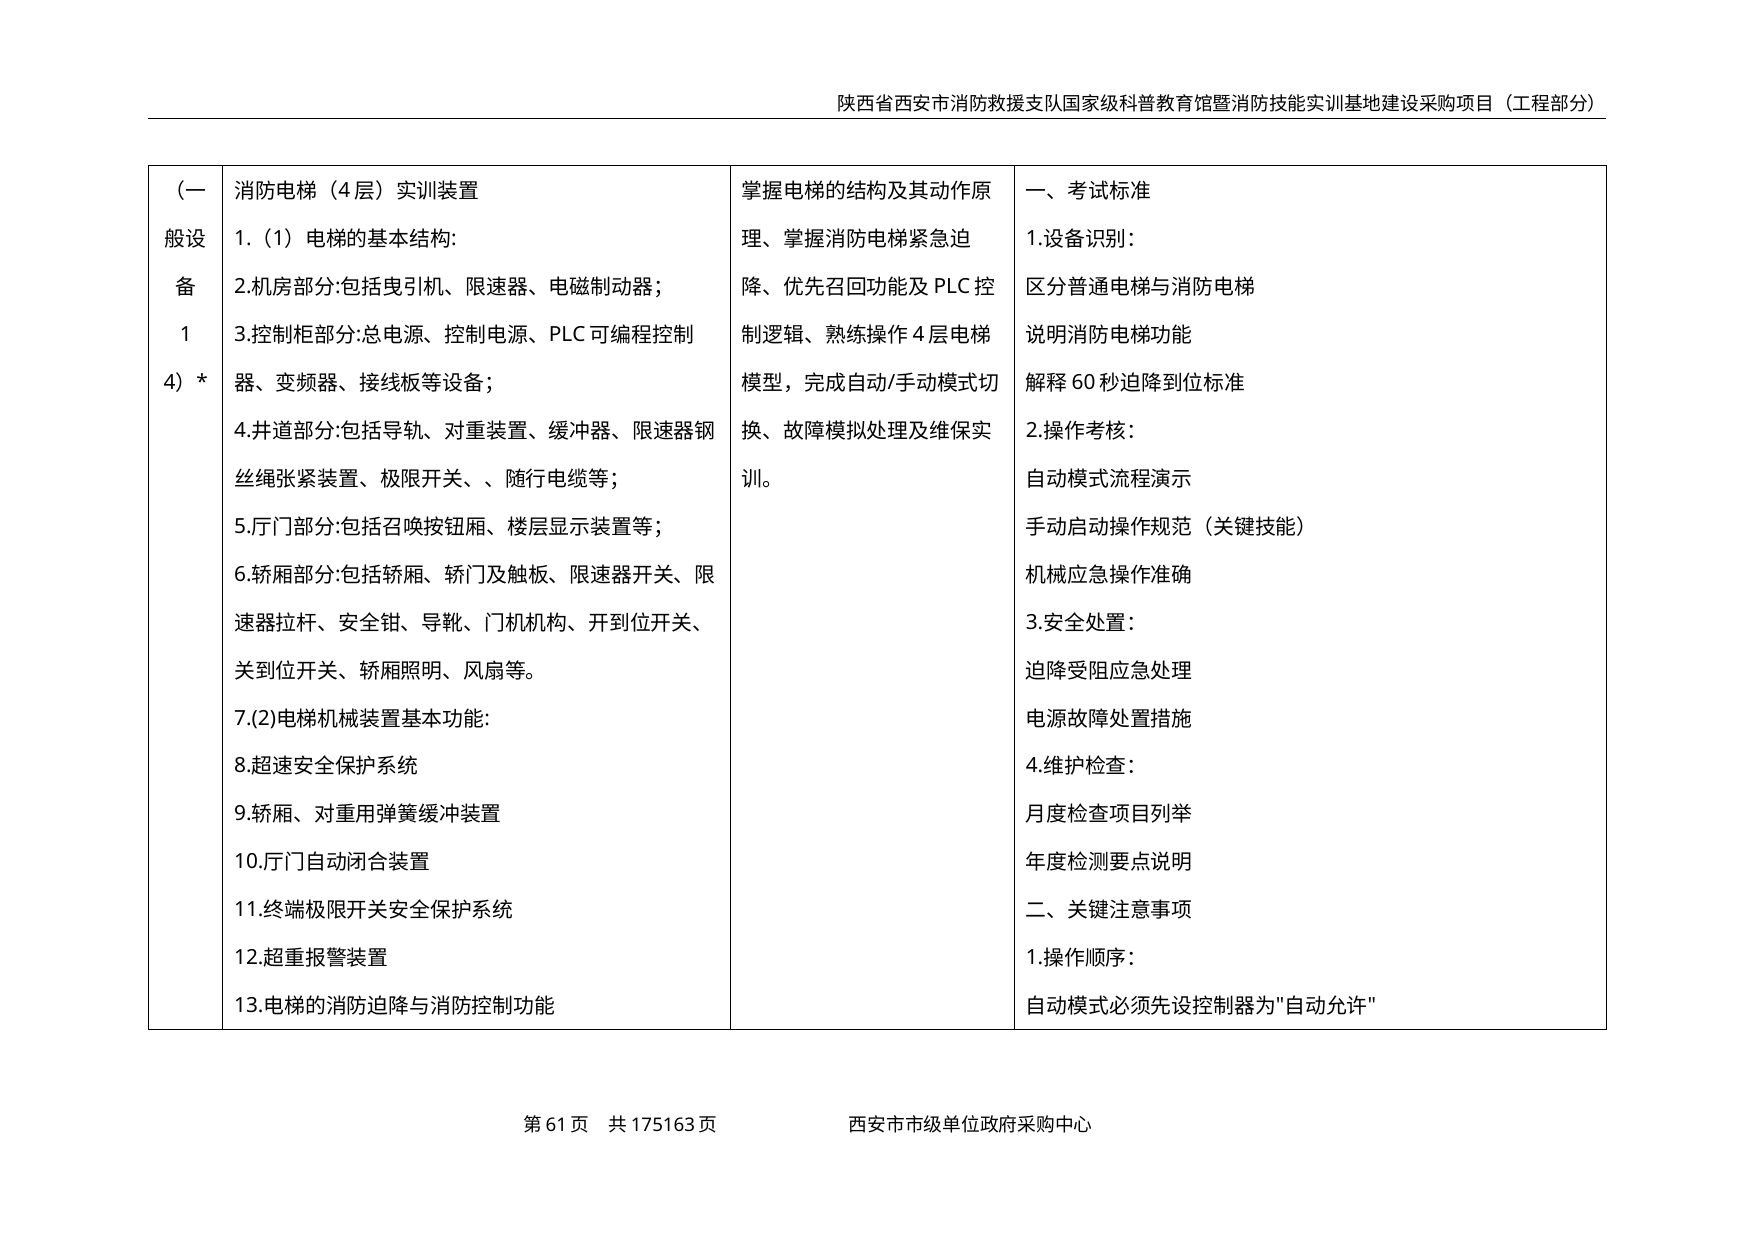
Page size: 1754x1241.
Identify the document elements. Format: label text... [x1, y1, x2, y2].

table_cell （一般设备14）* [149, 166, 222, 1028]
table_cell 消防电梯（4层）实训装置 1.（1）电梯的基本结构: 2.机房部分:包括曳引机、限速器、电磁制动器； 3.控制柜部分:总电源、控制电源、PLC可编程控制器、变频器、接线板等设备； 4.井道部分:包括导轨、对重装置、缓冲器、限速器钢丝绳张紧装置、极限开关、、随行电缆等； 5.厅门部分:包括召唤按钮厢、楼层显示装置等； 6.轿厢部分:包括轿厢、轿门及触板、限速器开关、限速器拉杆、安全钳、导靴、门机机构、开到位开关、关到位开关、轿厢照明、风扇等。 7.(2)电梯机械装置基本功能: 8.超速安全保护系统 9.轿厢、对重用弹簧缓冲装置 10.厅门自动闭合装置 11.终端极限开关安全保护系统 12.超重报警装置 13.电梯的消防迫降与消防控制功能 14.（3）基础参数: 15.输入电压:AC 220±7% 50HZ 16.外型尺寸:满足教学使用 17.层站形式:客梯(四层四站四门) 18.控制方式:可编程控制器(PLC)调压调速调频(VVVF)集选控制。 19.结构形式:四层站 20.可编程控制器（PLC）:西门子smart SR40+DR32 21.变频调速器:台达400W 22.曳引机:速比：30 ：1模数：1.5（蜗轮减速器） 23.拖动电机:电压：AC 220V 50HZ，功率：180W，转速：2800r/min 24.电梯外框材料:采用铝合金型材 25.电梯底座材料:采用≥1.5mm厚冷轧板制作，焊接而成，采用静电喷塑美观大方。 26.电梯底部装有万向轮方便移动。 [223, 166, 730, 1028]
table_cell 一、考试标准 1.设备识别： 区分普通电梯与消防电梯 说明消防电梯功能 解释60秒迫降到位标准 2.操作考核： 自动模式流程演示 手动启动操作规范（关键技能） 机械应急操作准确 3.安全处置： 迫降受阻应急处理 电源故障处置措施 4.维护检查： 月度检查项目列举 年度检测要点说明 二、关键注意事项 1.操作顺序： 自动模式必须先设控制器为"自动允许" 复位时应先现场复位，再控制器复位 2.技术参数： 迫降时间≤60秒 电梯密封性能良好 工作电压DC24V 3.考试重点： 手动操作为关键技能 [1015, 166, 1606, 1028]
table_cell 掌握电梯的结构及其动作原理、掌握消防电梯紧急迫降、优先召回功能及PLC控制逻辑、熟练操作4层电梯模型，完成自动/手动模式切换、故障模拟处理及维保实训。 [731, 166, 1014, 1028]
